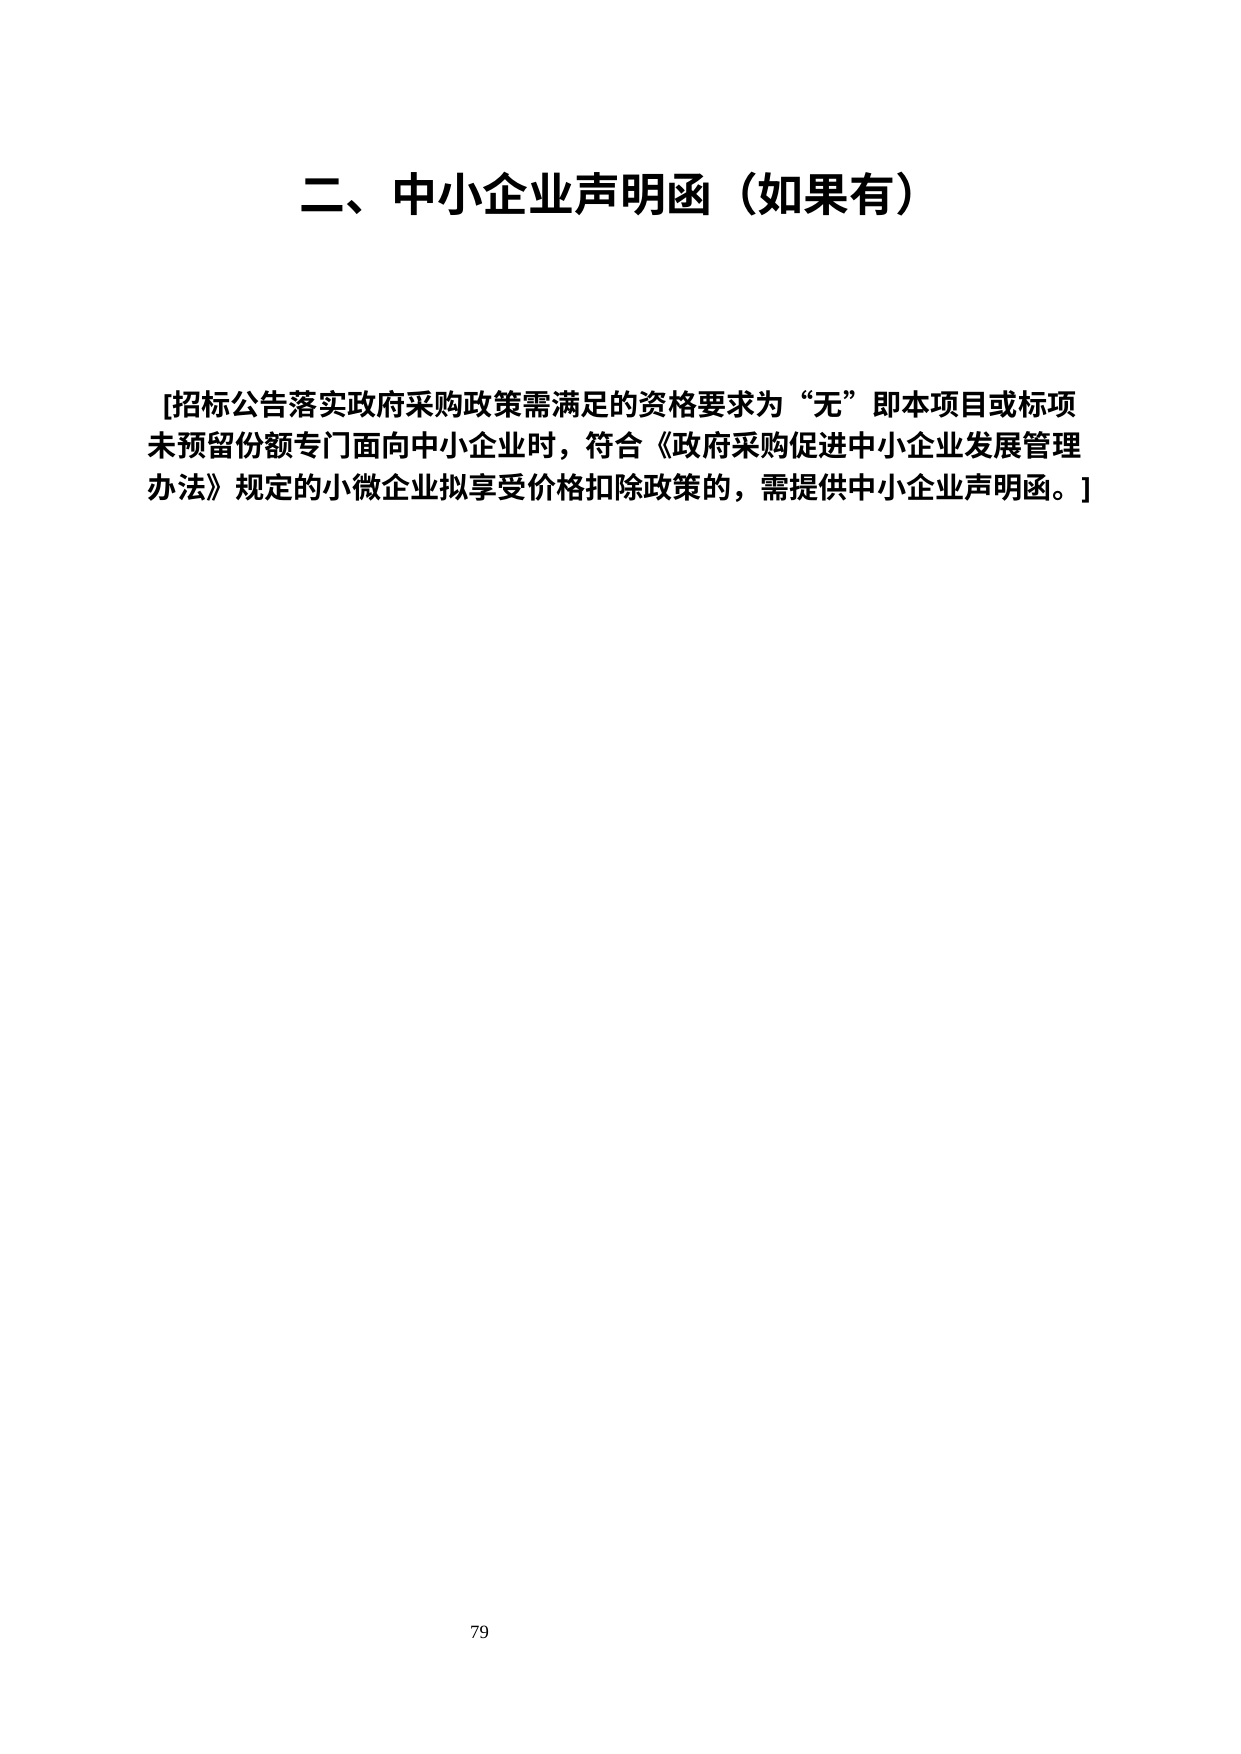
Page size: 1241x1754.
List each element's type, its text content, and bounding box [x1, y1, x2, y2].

text [招标公告落实政府采购政策需满足的资格要求为“无”即本项目或标项未预留份额专门面向中小企业时，符合《政府采购促进中小企业发展管理办法》规定的小微企业拟享受价格扣除政策的，需提供中小企业声明函。] [148, 382, 1092, 507]
subtitle 二、中小企业声明函（如果有） [148, 168, 1092, 222]
